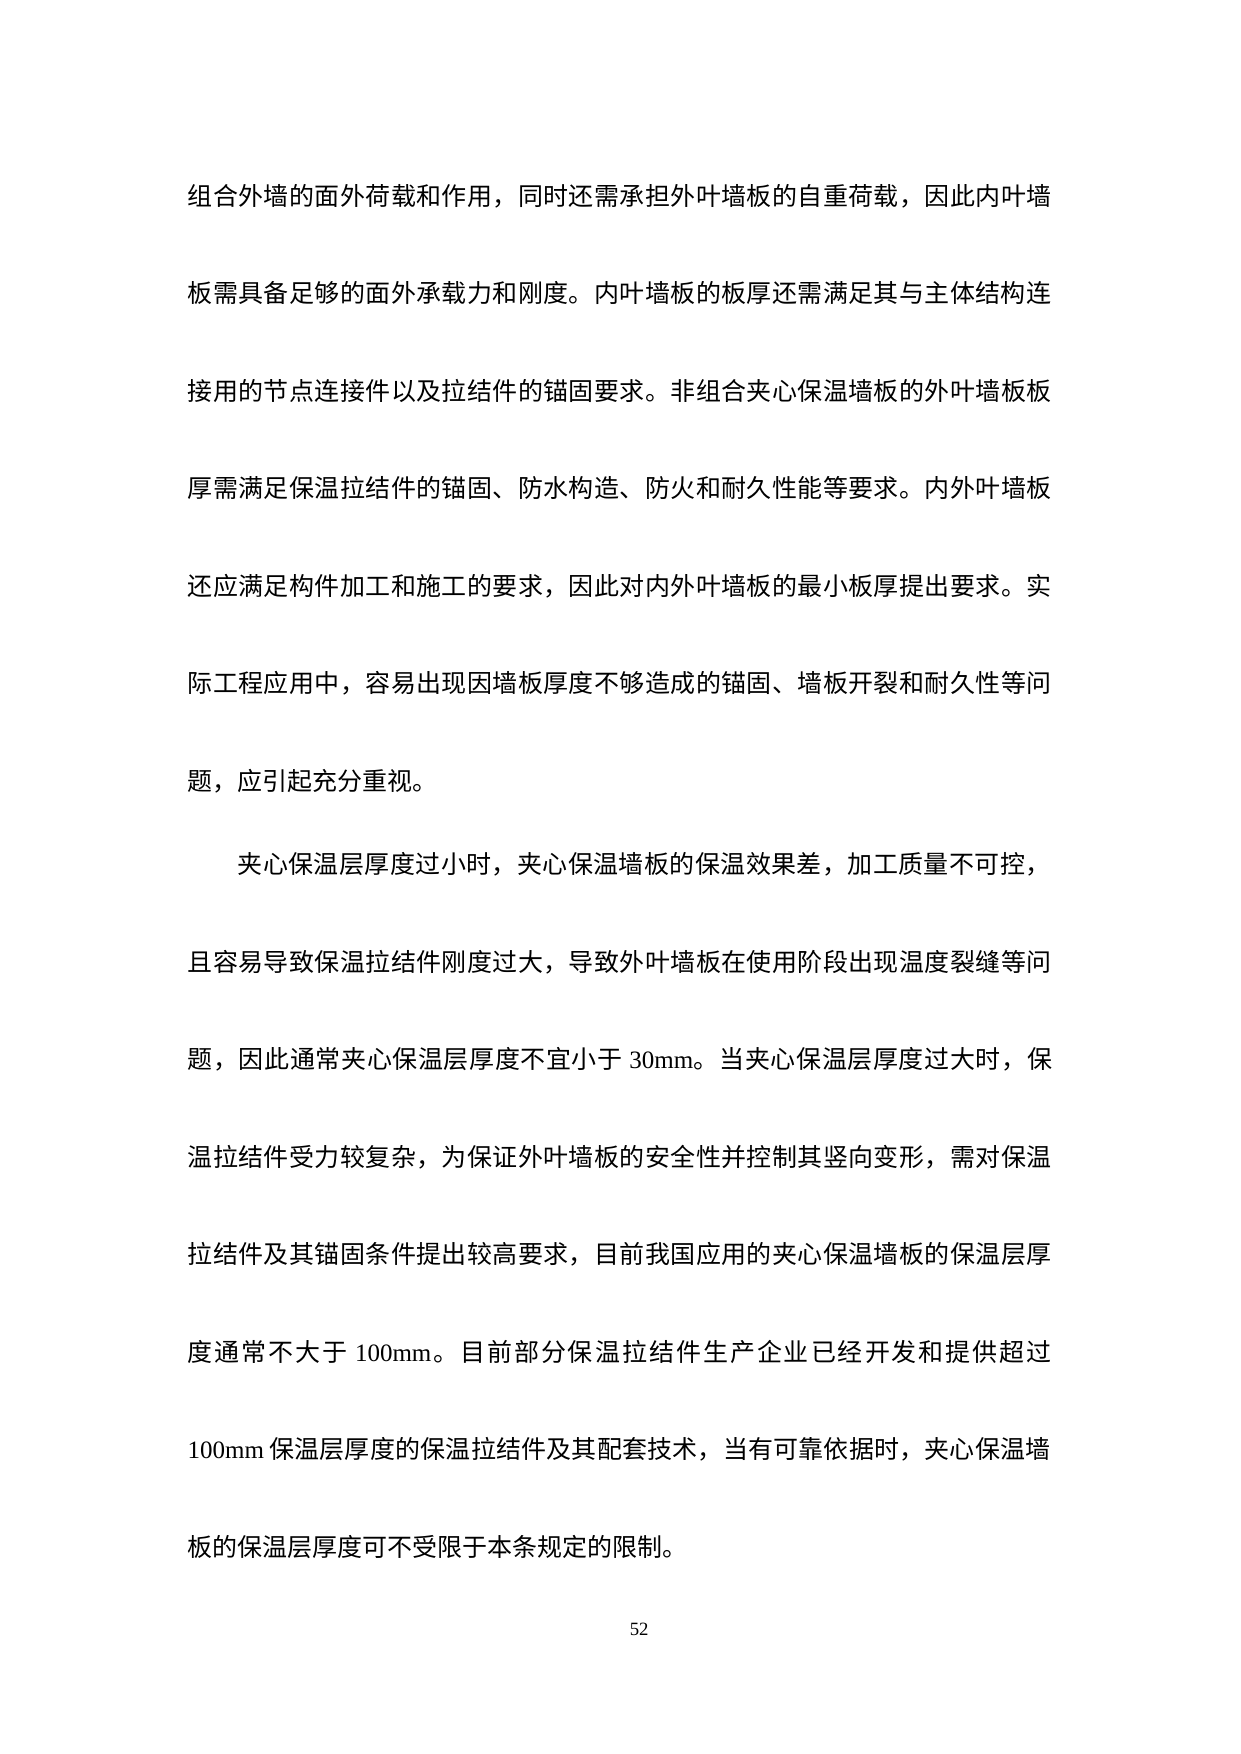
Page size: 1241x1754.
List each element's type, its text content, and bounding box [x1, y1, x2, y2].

text 夹心保温层厚度过小时，夹心保温墙板的保温效果差，加工质量不可控，且容易导致保温拉结件刚度过大，导致外叶墙板在使用阶段出现温度裂缝等问题，因此通常夹心保温层厚度不宜小于30mm。当夹心保温层厚度过大时，保温拉结件受力较复杂，为保证外叶墙板的安全性并控制其竖向变形，需对保温拉结件及其锚固条件提出较高要求，目前我国应用的夹心保温墙板的保温层厚度通常不大于100mm。目前部分保温拉结件生产企业已经开发和提供超过100mm保温层厚度的保温拉结件及其配套技术，当有可靠依据时，夹心保温墙板的保温层厚度可不受限于本条规定的限制。 [187, 830, 1053, 1578]
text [187, 162, 1053, 812]
